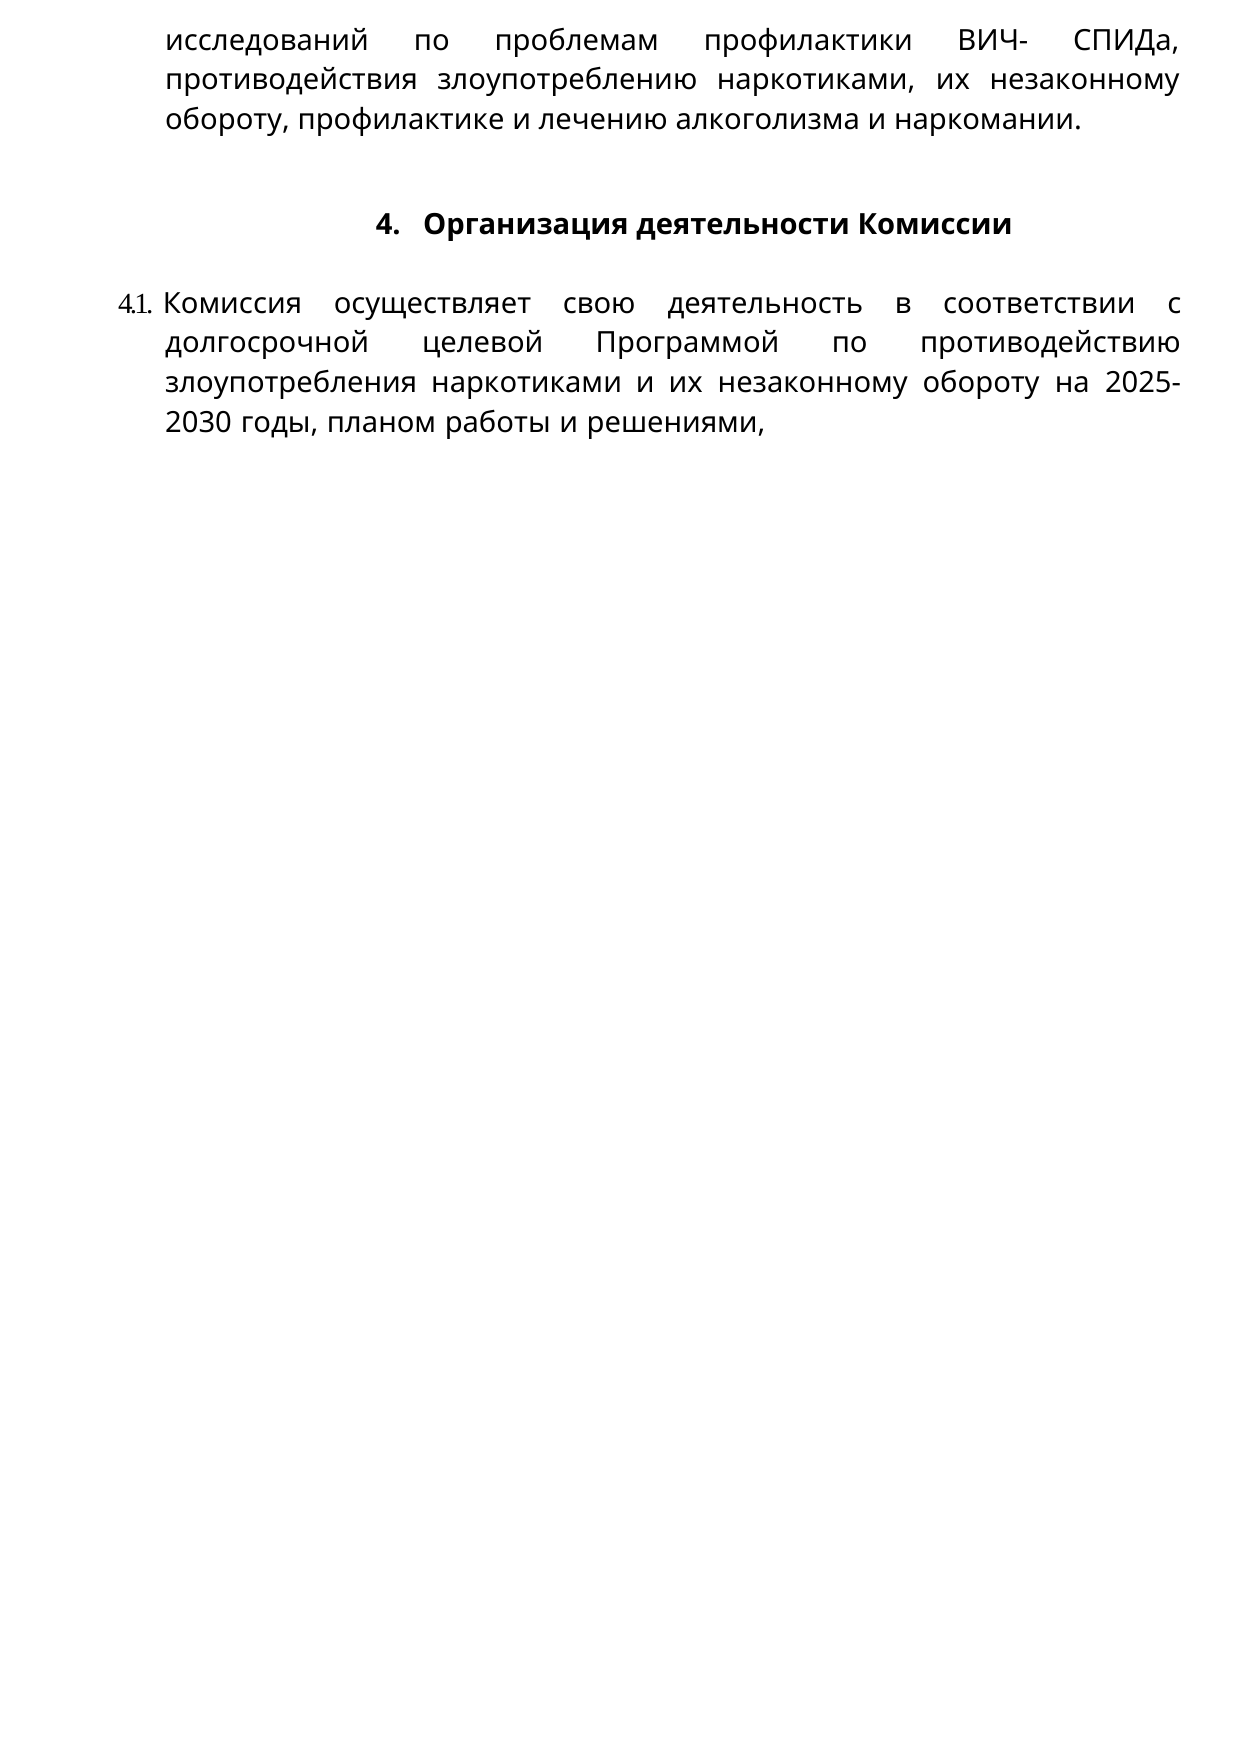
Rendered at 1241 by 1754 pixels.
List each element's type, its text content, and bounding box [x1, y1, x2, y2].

subtitle Организация деятельности Комиссии [376, 203, 1209, 243]
list Комиссия осуществляет свою деятельность в соответствии с долгосрочной целевой Программой по противодействию злоупотребления наркотиками и их незаконному обороту на 2025-2030 годы, планом работы и решениями, [118, 282, 1181, 441]
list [118, 19, 1180, 138]
